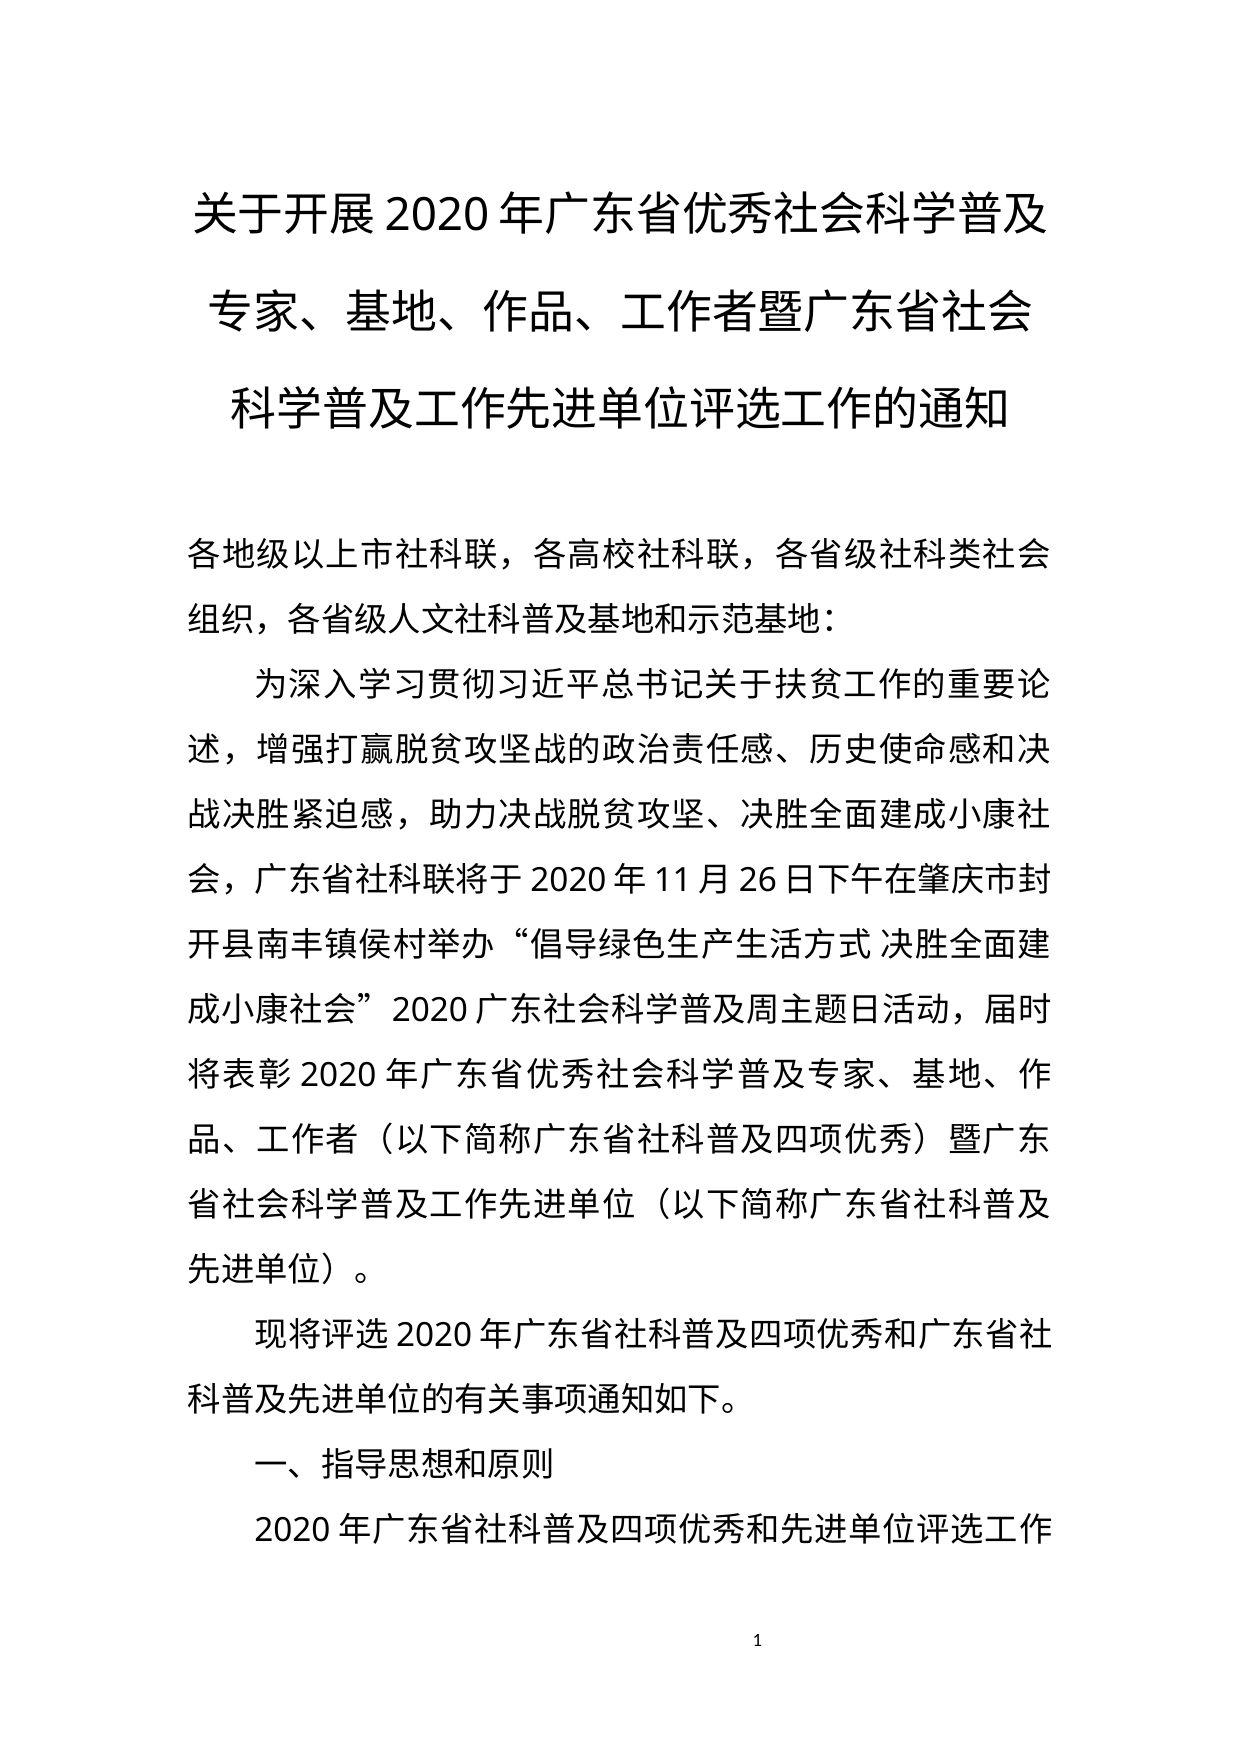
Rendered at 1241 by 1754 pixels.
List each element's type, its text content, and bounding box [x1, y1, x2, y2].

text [187, 1494, 1053, 1559]
text 一、指导思想和原则 [187, 1429, 1053, 1494]
text 为深入学习贯彻习近平总书记关于扶贫工作的重要论述，增强打赢脱贫攻坚战的政治责任感、历史使命感和决战决胜紧迫感，助力决战脱贫攻坚、决胜全面建成小康社会，广东省社科联将于2020年11月26日下午在肇庆市封开县南丰镇侯村举办“倡导绿色生产生活方式 决胜全面建成小康社会”2020广东社会科学普及周主题日活动，届时将表彰2020年广东省优秀社会科学普及专家、基地、作品、工作者（以下简称广东省社科普及四项优秀）暨广东省社会科学普及工作先进单位（以下简称广东省社科普及先进单位）。 [187, 649, 1053, 1299]
text 现将评选2020年广东省社科普及四项优秀和广东省社科普及先进单位的有关事项通知如下。 [187, 1299, 1053, 1429]
text 各地级以上市社科联，各高校社科联，各省级社科类社会组织，各省级人文社科普及基地和示范基地： [187, 519, 1053, 649]
text 关于开展2020年广东省优秀社会科学普及专家、基地、作品、工作者暨广东省社会 [187, 162, 1053, 357]
text 科学普及工作先进单位评选工作的通知 [187, 357, 1053, 454]
